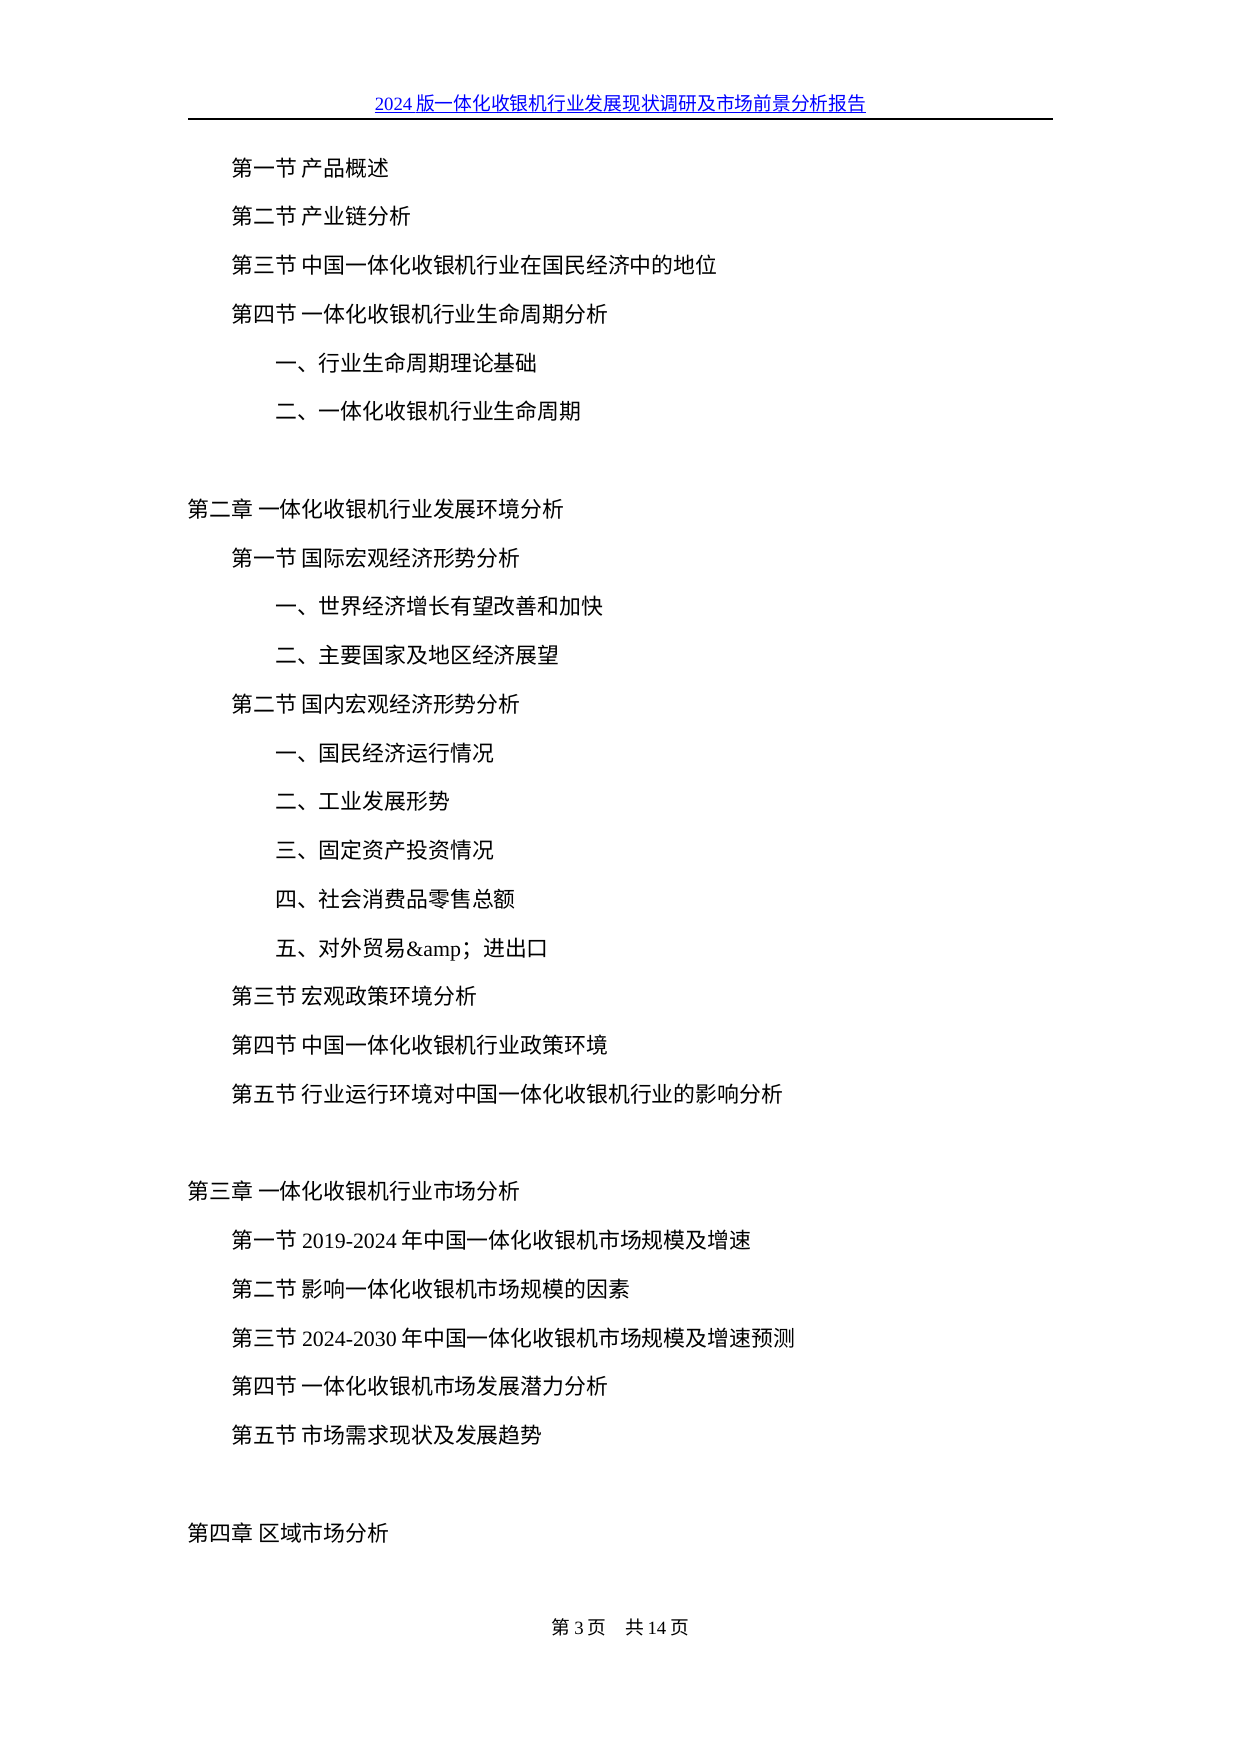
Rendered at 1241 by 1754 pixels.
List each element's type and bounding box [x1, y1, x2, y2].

text [187, 150, 1053, 1548]
